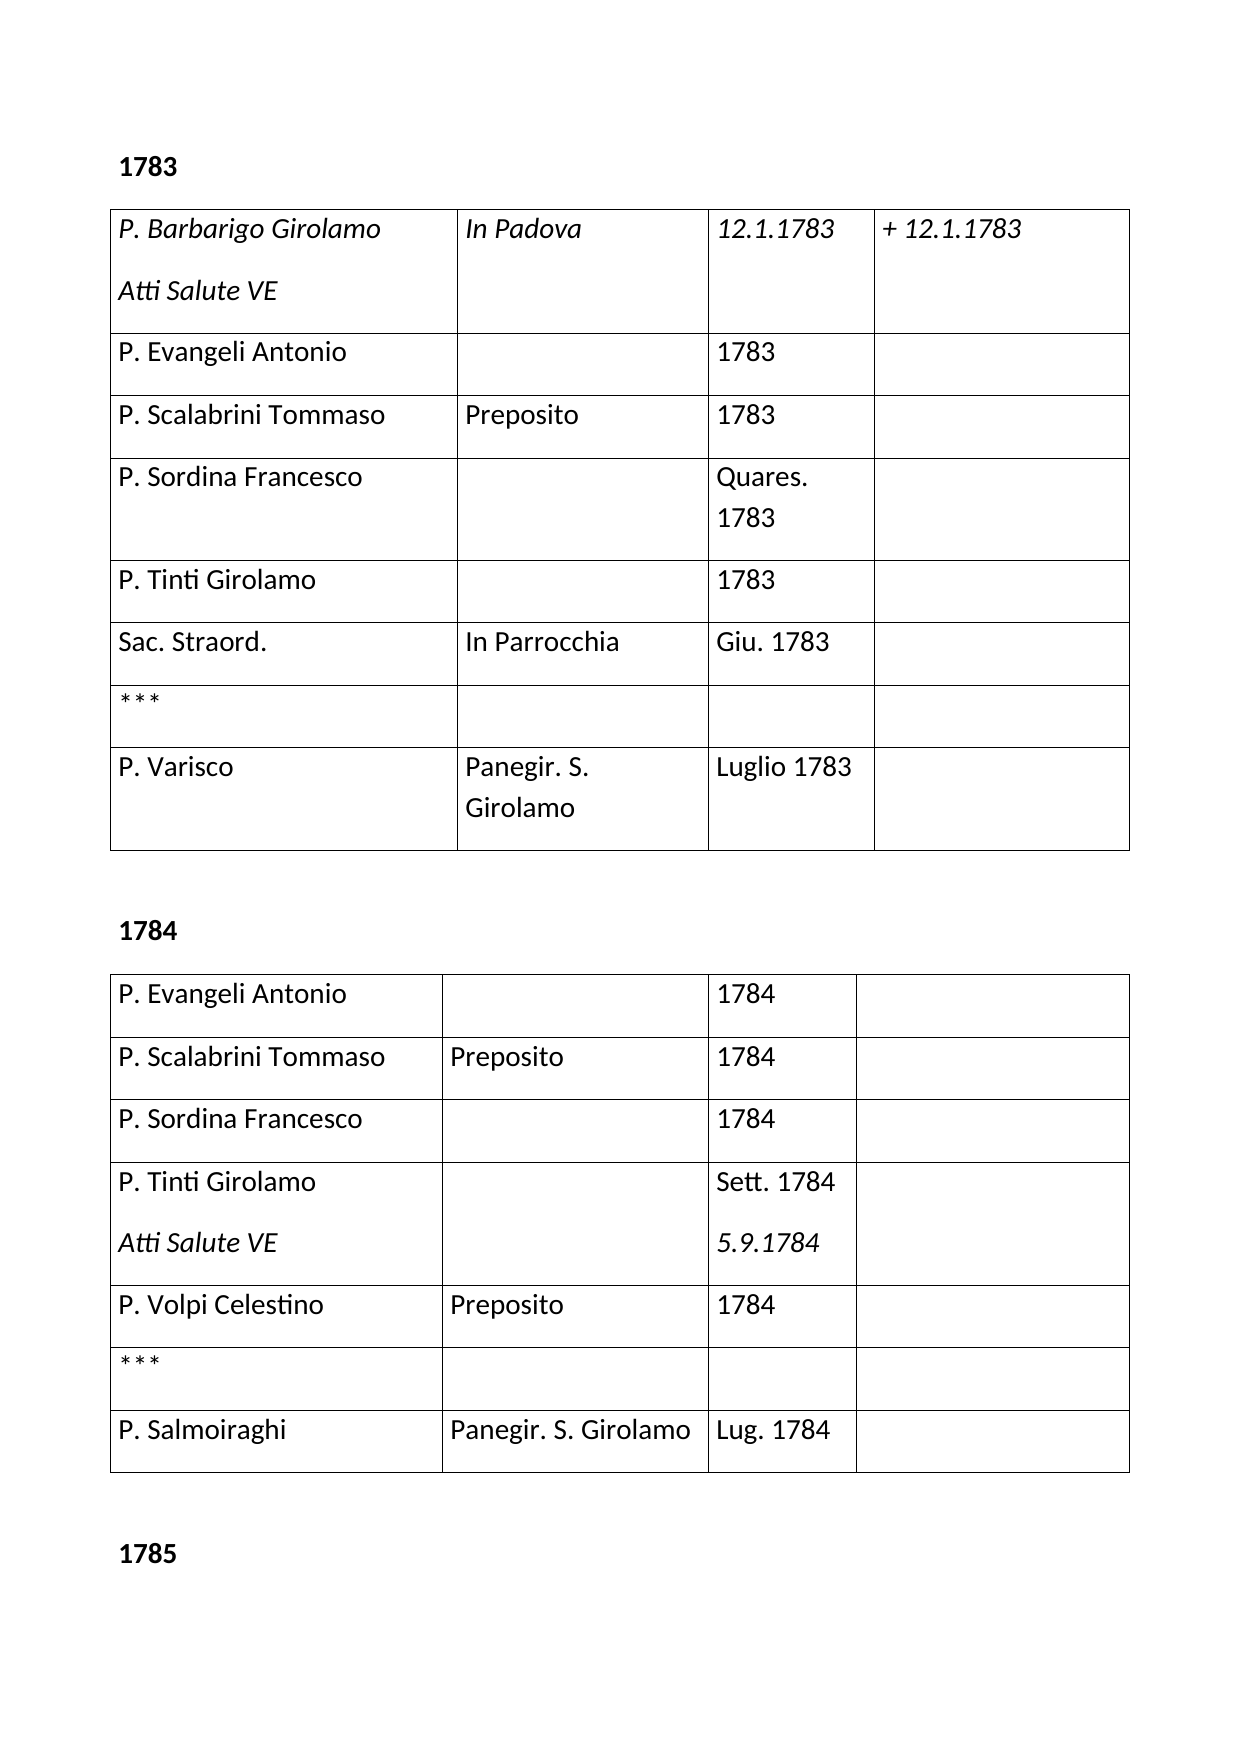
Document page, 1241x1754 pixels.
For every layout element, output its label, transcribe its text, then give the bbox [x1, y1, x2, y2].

table_cell P. Sordina Francesco [111, 459, 457, 560]
table_cell 1784 [709, 1286, 856, 1347]
table_cell *** [111, 1348, 442, 1410]
table_cell [857, 1100, 1129, 1162]
text 1783 [118, 148, 1122, 183]
table_cell 1783 [709, 396, 874, 457]
table_cell [458, 334, 708, 395]
table_cell [857, 1038, 1129, 1099]
table_cell Giu. 1783 [709, 623, 874, 685]
table_cell [875, 396, 1129, 457]
table_cell P. Scalabrini Tommaso [111, 1038, 442, 1099]
table_cell Quares. 1783 [709, 459, 874, 560]
table_cell [458, 459, 708, 560]
table_cell [875, 334, 1129, 395]
table_cell P. Tinti Girolamo [111, 561, 457, 622]
table_cell [857, 1411, 1129, 1472]
table_header 12.1.1783 [709, 210, 874, 332]
table_cell [709, 686, 874, 747]
table_cell P. Scalabrini Tommaso [111, 396, 457, 457]
table_cell 1784 [709, 1038, 856, 1099]
table_cell Sac. Straord. [111, 623, 457, 685]
table_cell P. Salmoiraghi [111, 1411, 442, 1472]
table_header [857, 975, 1129, 1037]
table_cell 1783 [709, 561, 874, 622]
table_cell [857, 1163, 1129, 1285]
table_header In Padova [458, 210, 708, 332]
table_cell [875, 459, 1129, 560]
table_cell [443, 1163, 708, 1285]
table_cell [875, 748, 1129, 849]
table_cell Preposito [443, 1038, 708, 1099]
text 1785 [118, 1535, 1122, 1571]
table_cell [875, 623, 1129, 685]
table_cell Panegir. S. Girolamo [458, 748, 708, 849]
table_header 1784 [709, 975, 856, 1037]
table_cell [458, 686, 708, 747]
table_cell Luglio 1783 [709, 748, 874, 849]
table_cell Lug. 1784 [709, 1411, 856, 1472]
table_header P. Barbarigo Girolamo Atti Salute VE [111, 210, 457, 332]
table_cell P. Evangeli Antonio [111, 334, 457, 395]
table_cell P. Sordina Francesco [111, 1100, 442, 1162]
table_header P. Evangeli Antonio [111, 975, 442, 1037]
table_cell P. Tinti Girolamo Atti Salute VE [111, 1163, 442, 1285]
table_cell *** [111, 686, 457, 747]
table_cell [443, 1100, 708, 1162]
table_cell [875, 686, 1129, 747]
table_cell Preposito [443, 1286, 708, 1347]
table_cell 1783 [709, 334, 874, 395]
table_cell Sett. 1784 5.9.1784 [709, 1163, 856, 1285]
table_cell Panegir. S. Girolamo [443, 1411, 708, 1472]
table_cell P. Volpi Celestino [111, 1286, 442, 1347]
table_cell P. Varisco [111, 748, 457, 849]
table_cell [875, 561, 1129, 622]
table_cell 1784 [709, 1100, 856, 1162]
table_header + 12.1.1783 [875, 210, 1129, 332]
text 1784 [118, 912, 1122, 948]
table_cell [458, 561, 708, 622]
table_cell [443, 1348, 708, 1410]
table_cell Preposito [458, 396, 708, 457]
table_cell [857, 1286, 1129, 1347]
table_cell In Parrocchia [458, 623, 708, 685]
table_cell [709, 1348, 856, 1410]
table_cell [857, 1348, 1129, 1410]
table_header [443, 975, 708, 1037]
